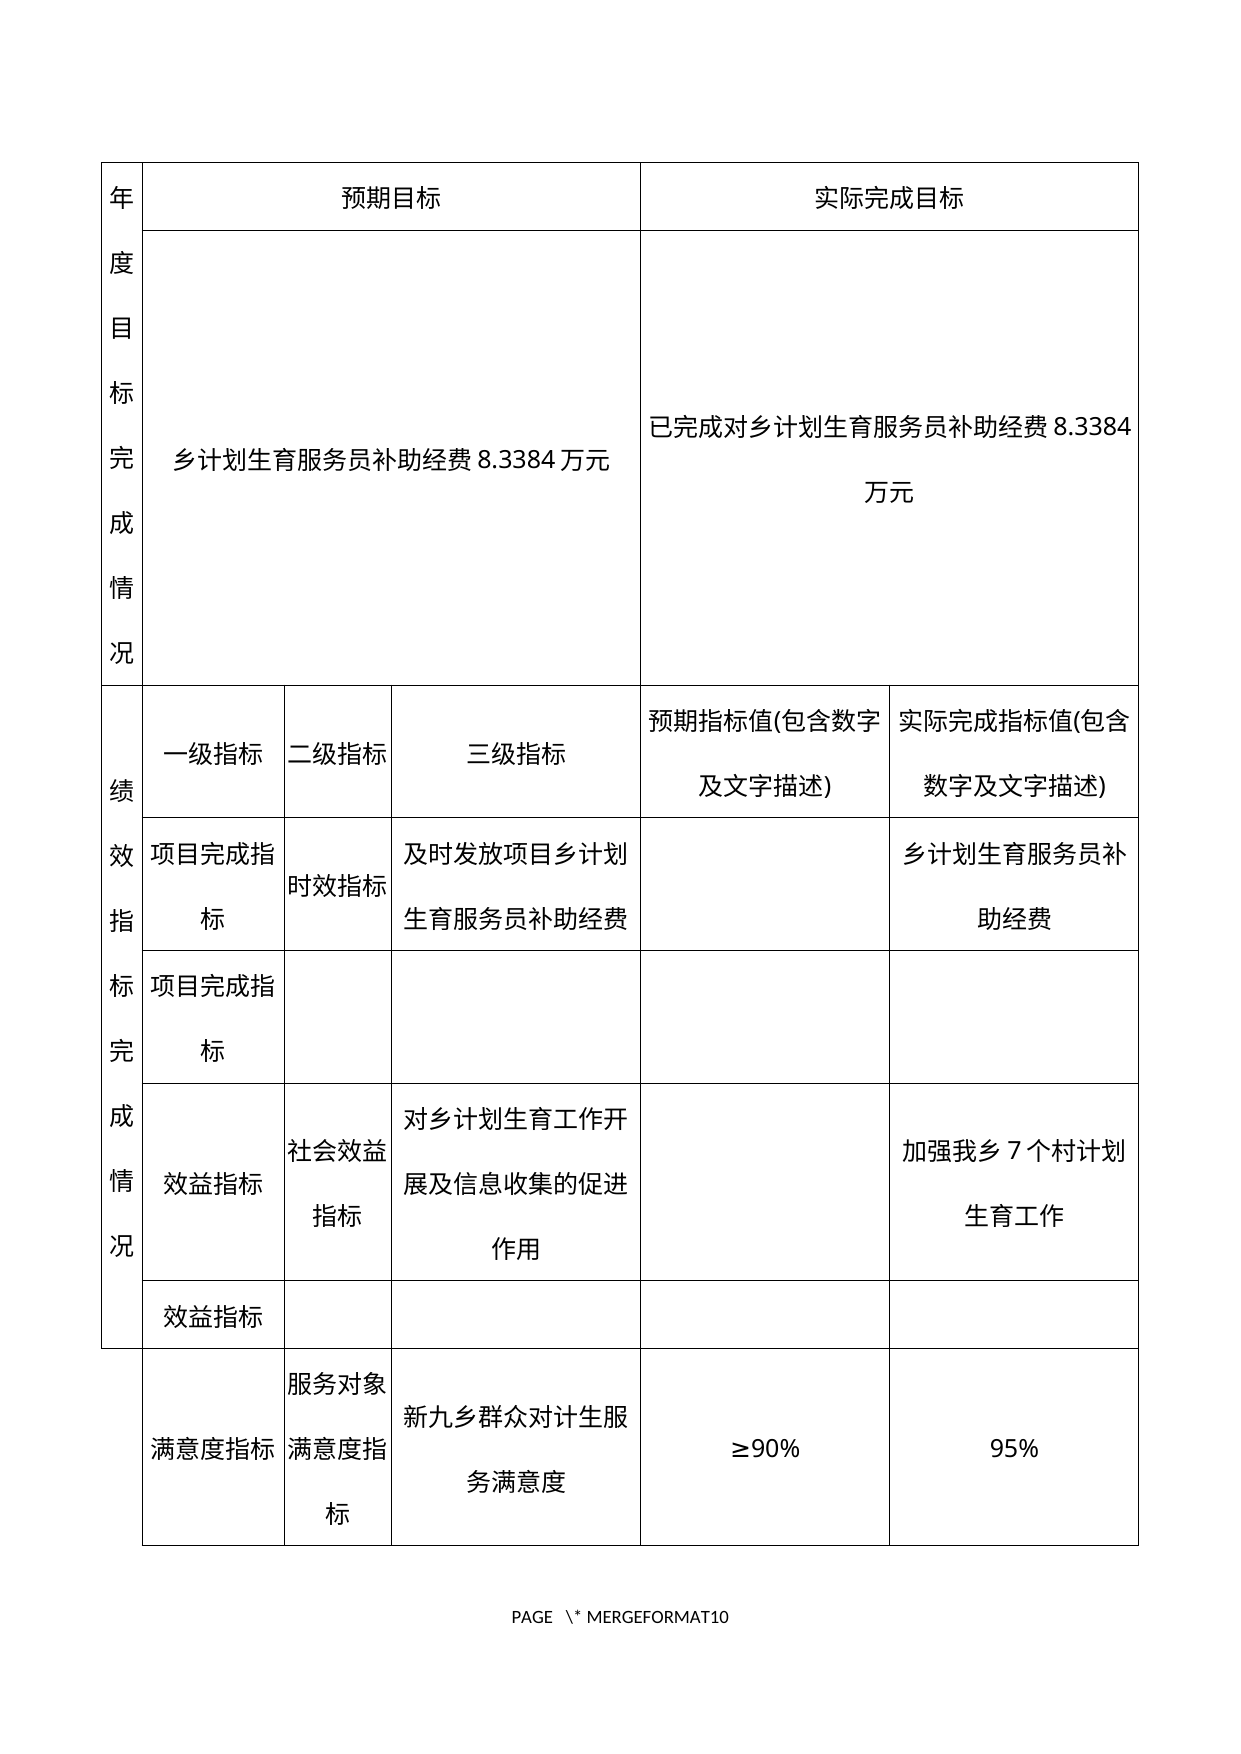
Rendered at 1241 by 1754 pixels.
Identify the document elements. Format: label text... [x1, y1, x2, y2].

table_cell 已完成对乡计划生育服务员补助经费8.3384万元 [641, 231, 1138, 684]
table_cell 一级指标 [143, 686, 284, 817]
table_cell 效益指标 [143, 1281, 284, 1348]
table_cell 乡计划生育服务员补助经费 [890, 818, 1138, 950]
table_cell 预期指标值(包含数字及文字描述) [641, 686, 889, 817]
table_cell 实际完成目标 [641, 163, 1138, 229]
table_cell 项目完成指标 [143, 951, 284, 1082]
table_cell 效益指标 [143, 1084, 284, 1280]
table_cell [641, 818, 889, 950]
table_cell 实际完成指标值(包含数字及文字描述) [890, 686, 1138, 817]
table_cell 95% [890, 1349, 1138, 1545]
table_cell 及时发放项目乡计划生育服务员补助经费 [392, 818, 640, 950]
table_cell [641, 1084, 889, 1280]
table_cell [641, 951, 889, 1082]
table_cell 绩效指标完成情况 [102, 686, 142, 1348]
table_cell 服务对象满意度指标 [285, 1349, 391, 1545]
table_cell 项目完成指标 [143, 818, 284, 950]
table_cell 乡计划生育服务员补助经费8.3384万元 [143, 231, 640, 684]
table_cell [890, 951, 1138, 1082]
table_cell [392, 1281, 640, 1348]
table_cell 时效指标 [285, 818, 391, 950]
table_cell 对乡计划生育工作开展及信息收集的促进作用 [392, 1084, 640, 1280]
table_cell 三级指标 [392, 686, 640, 817]
table_cell 预期目标 [143, 163, 640, 229]
table_cell 二级指标 [285, 686, 391, 817]
table_cell ≥90% [641, 1349, 889, 1545]
table_cell 年度目标完成情况 [102, 163, 142, 684]
table_cell 加强我乡7个村计划生育工作 [890, 1084, 1138, 1280]
table_cell [392, 951, 640, 1082]
table_cell 社会效益指标 [285, 1084, 391, 1280]
table_cell [285, 951, 391, 1082]
table_cell [641, 1281, 889, 1348]
table_cell 新九乡群众对计生服务满意度 [392, 1349, 640, 1545]
table_cell 满意度指标 [143, 1349, 284, 1545]
table_cell [285, 1281, 391, 1348]
table_cell [890, 1281, 1138, 1348]
